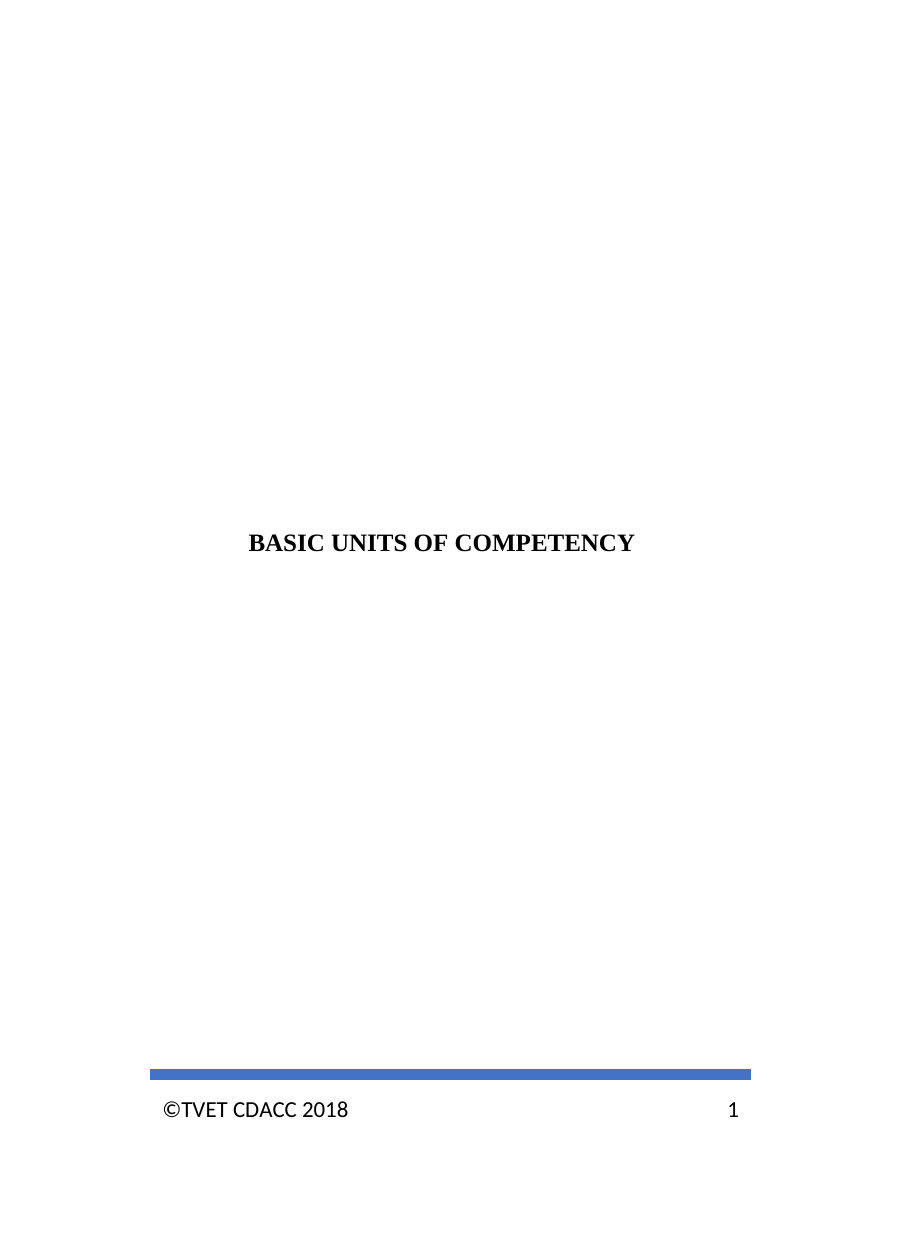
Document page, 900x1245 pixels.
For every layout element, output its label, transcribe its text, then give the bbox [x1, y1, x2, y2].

subtitle BASIC UNITS OF COMPETENCY [150, 528, 733, 557]
